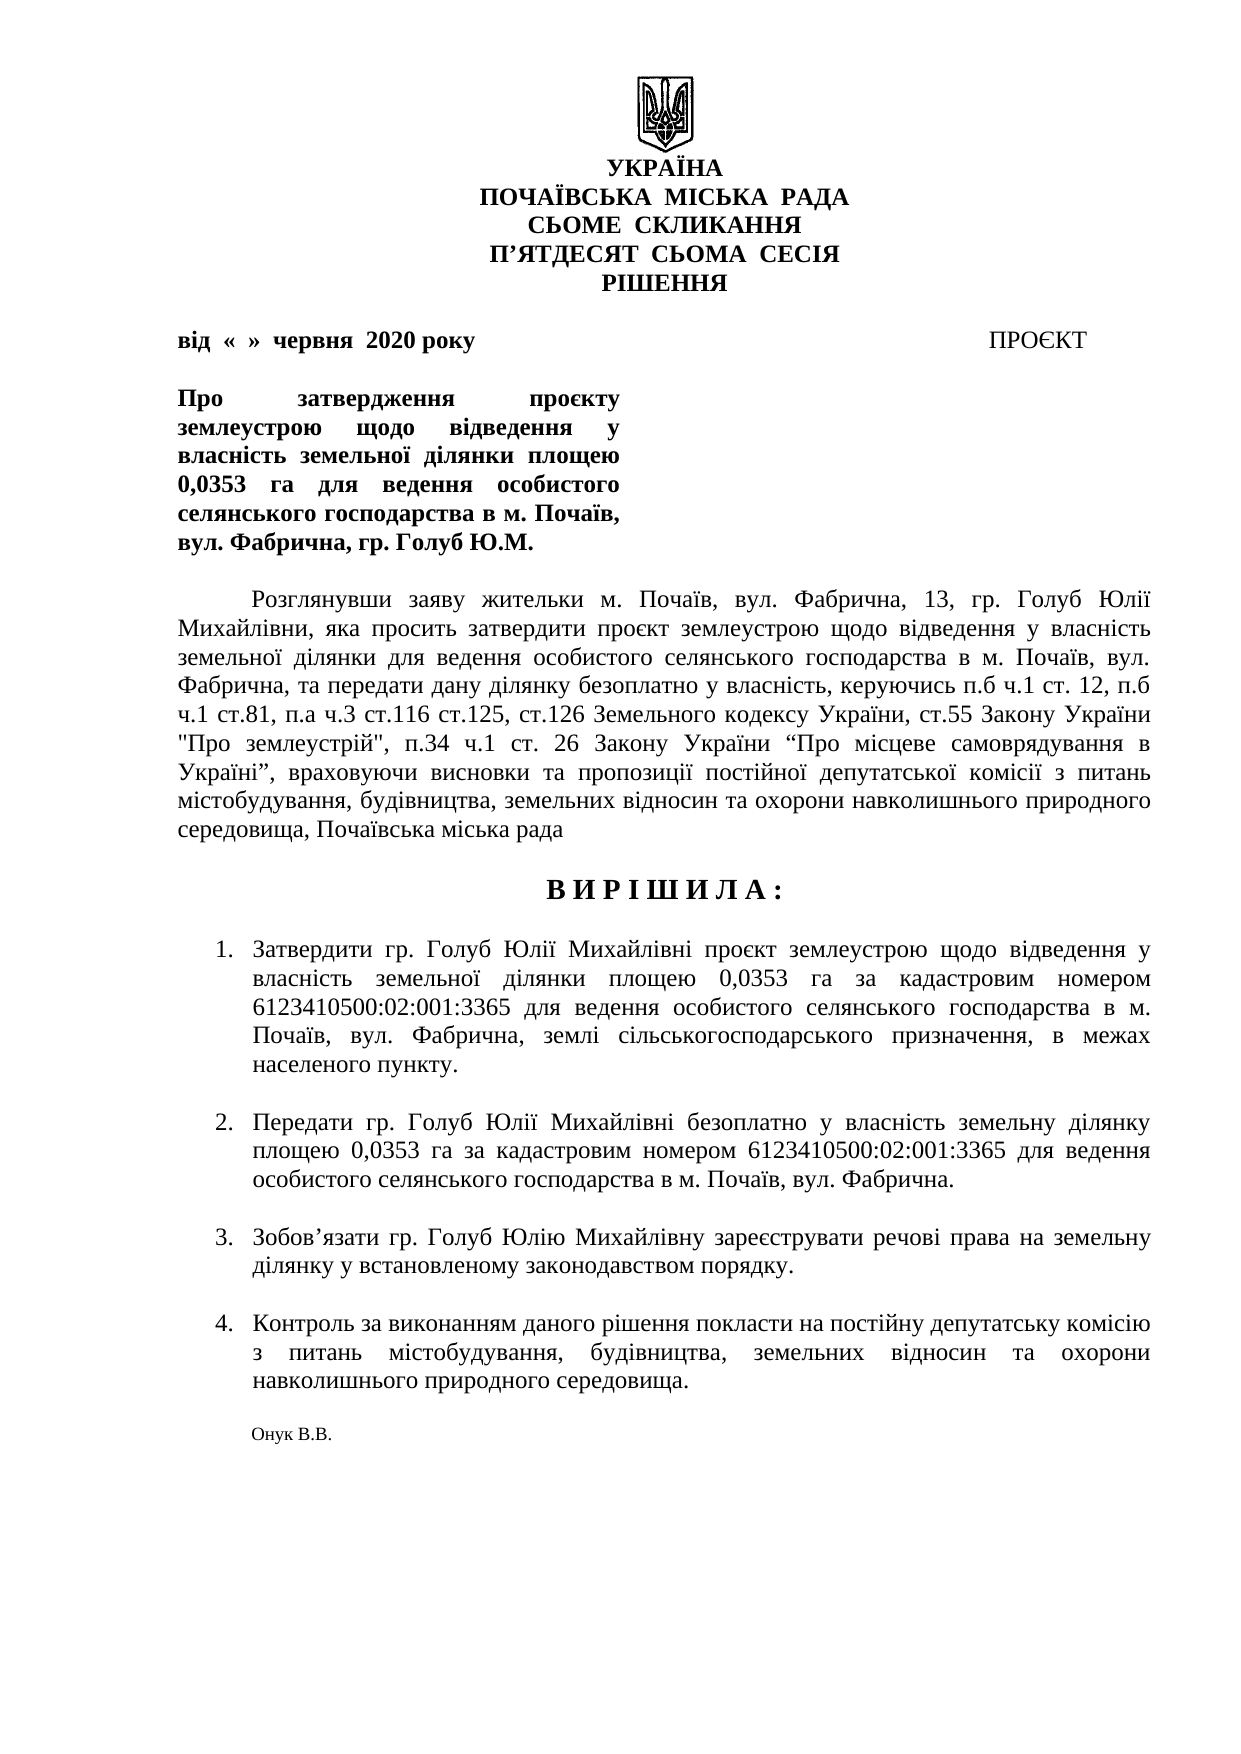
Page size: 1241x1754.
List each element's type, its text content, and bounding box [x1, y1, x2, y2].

text від « » червня 2020 року ПРОЄКТ [177, 326, 1152, 354]
list Зобов’язати гр. Голуб Юлію Михайлівну зареєструвати речові права на земельну ділянку у встановленому законодавством порядку. [215, 1222, 1152, 1279]
text Про затвердження проєкту землеустрою щодо відведення у власність земельної ділянки площею 0,0353 га для ведення особистого селянського господарства в м. Почаїв, вул. Фабрична, гр. Голуб Ю.М. [177, 383, 620, 556]
text Розглянувши заяву жительки м. Почаїв, вул. Фабрична, 13, гр. Голуб Юлії Михайлівни, яка просить затвердити проєкт землеустрою щодо відведення у власність земельної ділянки для ведення особистого селянського господарства в м. Почаїв, вул. Фабрична, та передати дану ділянку безоплатно у власність, керуючись п.б ч.1 ст. 12, п.б ч.1 ст.81, п.а ч.3 ст.116 ст.125, ст.126 Земельного кодексу України, ст.55 Закону України "Про землеустрій", п.34 ч.1 ст. 26 Закону України “Про місцеве самоврядування в Україні”, враховуючи висновки та пропозиції постійної депутатської комісії з питань містобудування, будівництва, земельних відносин та охорони навколишнього природного середовища, Почаївська міська рада [177, 584, 1152, 843]
list Передати гр. Голуб Юлії Михайлівні безоплатно у власність земельну ділянку площею 0,0353 га за кадастровим номером 6123410500:02:001:3365 для ведення особистого селянського господарства в м. Почаїв, вул. Фабрична. [215, 1107, 1152, 1193]
text Онук В.В. [177, 1423, 1152, 1444]
list Контроль за виконанням даного рішення покласти на постійну депутатську комісію з питань містобудування, будівництва, земельних відносин та охорони навколишнього природного середовища. [215, 1308, 1152, 1394]
text В И Р І Ш И Л А : [177, 872, 1152, 905]
list Затвердити гр. Голуб Юлії Михайлівні проєкт землеустрою щодо відведення у власність земельної ділянки площею 0,0353 га за кадастровим номером 6123410500:02:001:3365 для ведення особистого селянського господарства в м. Почаїв, вул. Фабрична, землі сільськогосподарського призначення, в межах населеного пункту. [215, 934, 1152, 1078]
picture [632, 73, 697, 154]
